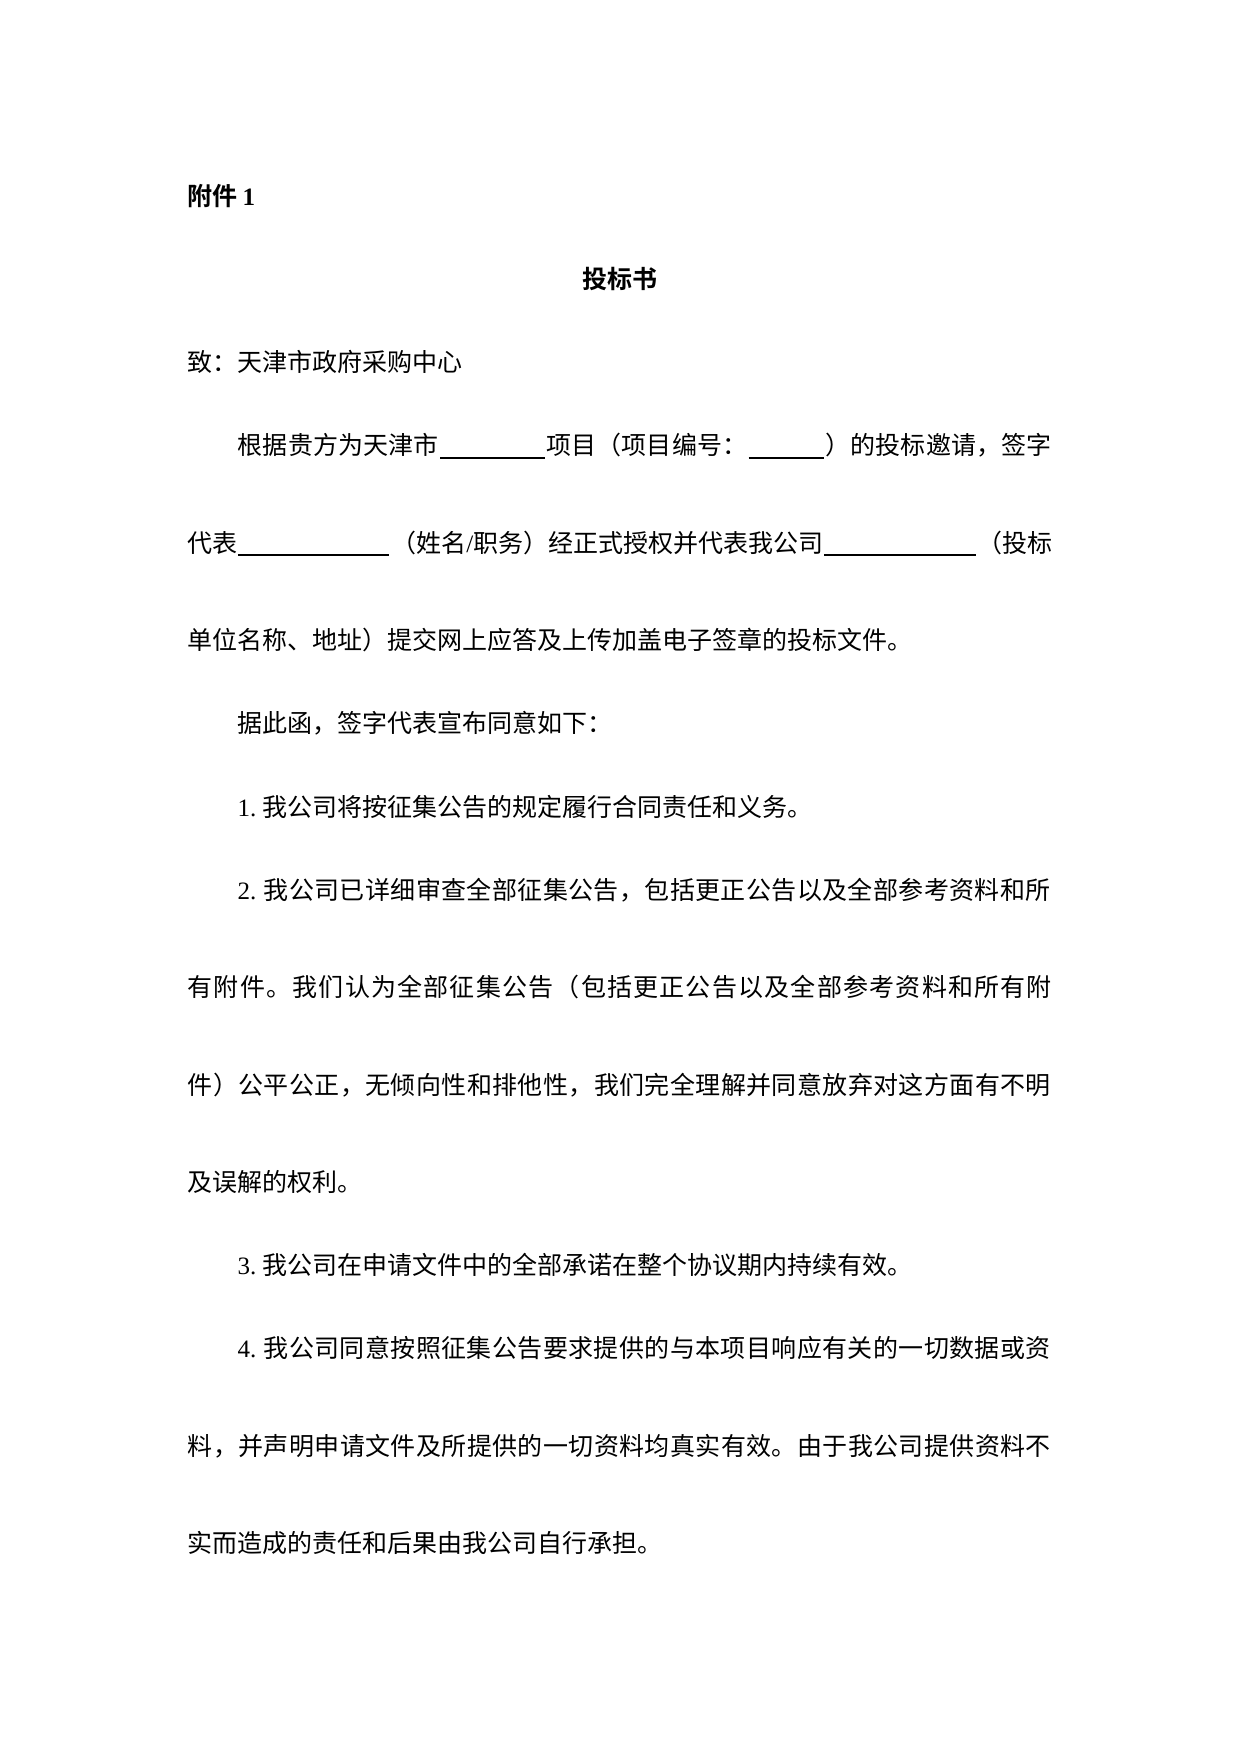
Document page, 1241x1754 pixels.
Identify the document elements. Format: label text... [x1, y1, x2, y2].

text 据此函，签字代表宣布同意如下： [187, 689, 1053, 754]
text 投标书 [187, 245, 1053, 310]
text 附件1 [187, 162, 1053, 227]
text 2. 我公司已详细审查全部征集公告，包括更正公告以及全部参考资料和所有附件。我们认为全部征集公告（包括更正公告以及全部参考资料和所有附件）公平公正，无倾向性和排他性，我们完全理解并同意放弃对这方面有不明及误解的权利。 [187, 856, 1053, 1213]
text 1. 我公司将按征集公告的规定履行合同责任和义务。 [187, 773, 1053, 838]
text 致：天津市政府采购中心 [187, 328, 1053, 393]
text 3. 我公司在申请文件中的全部承诺在整个协议期内持续有效。 [187, 1231, 1053, 1296]
text 4. 我公司同意按照征集公告要求提供的与本项目响应有关的一切数据或资料，并声明申请文件及所提供的一切资料均真实有效。由于我公司提供资料不实而造成的责任和后果由我公司自行承担。 [187, 1314, 1053, 1574]
text 根据贵方为天津市 项目（项目编号： ）的投标邀请，签字代表 （姓名/职务）经正式授权并代表我公司 （投标单位名称、地址）提交网上应答及上传加盖电子签章的投标文件。 [187, 411, 1053, 671]
